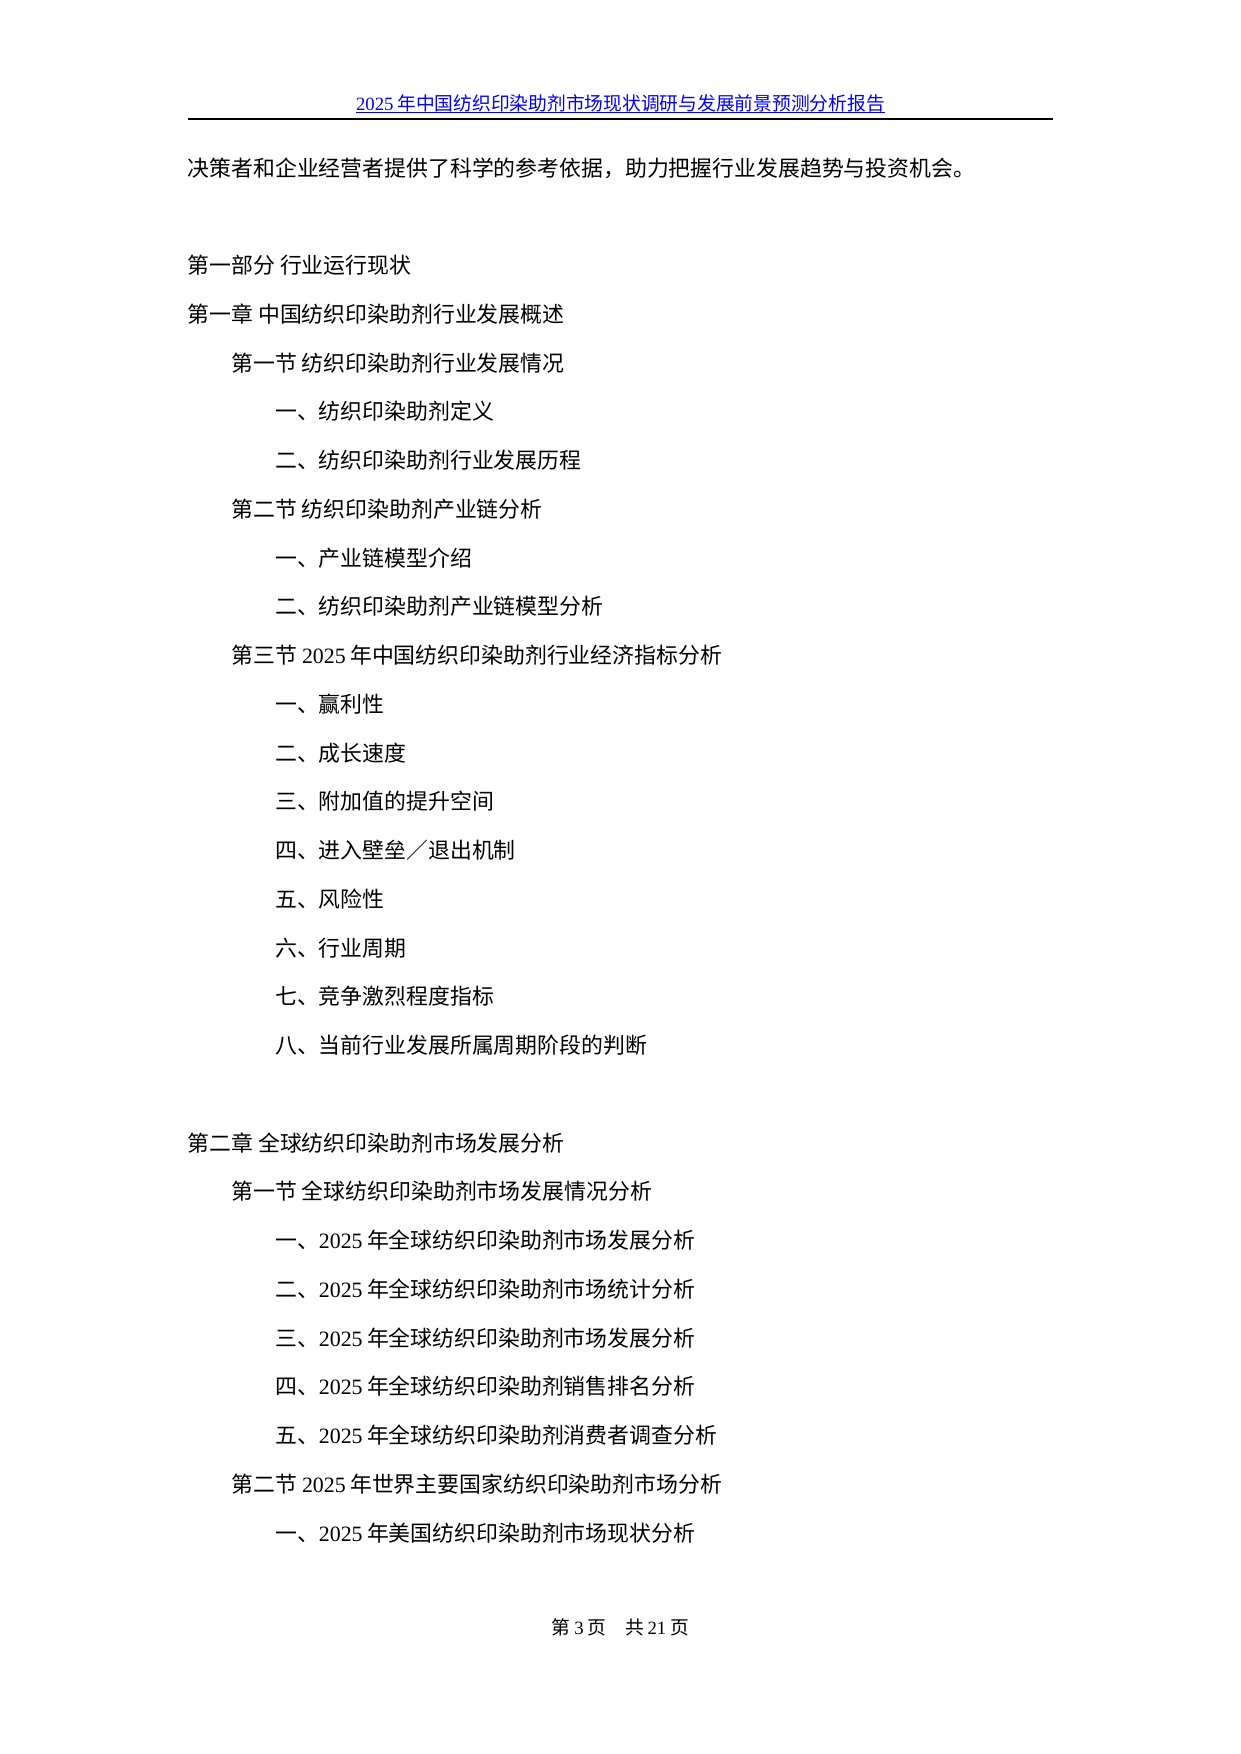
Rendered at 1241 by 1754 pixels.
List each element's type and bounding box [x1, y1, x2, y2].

text [187, 150, 1053, 1548]
